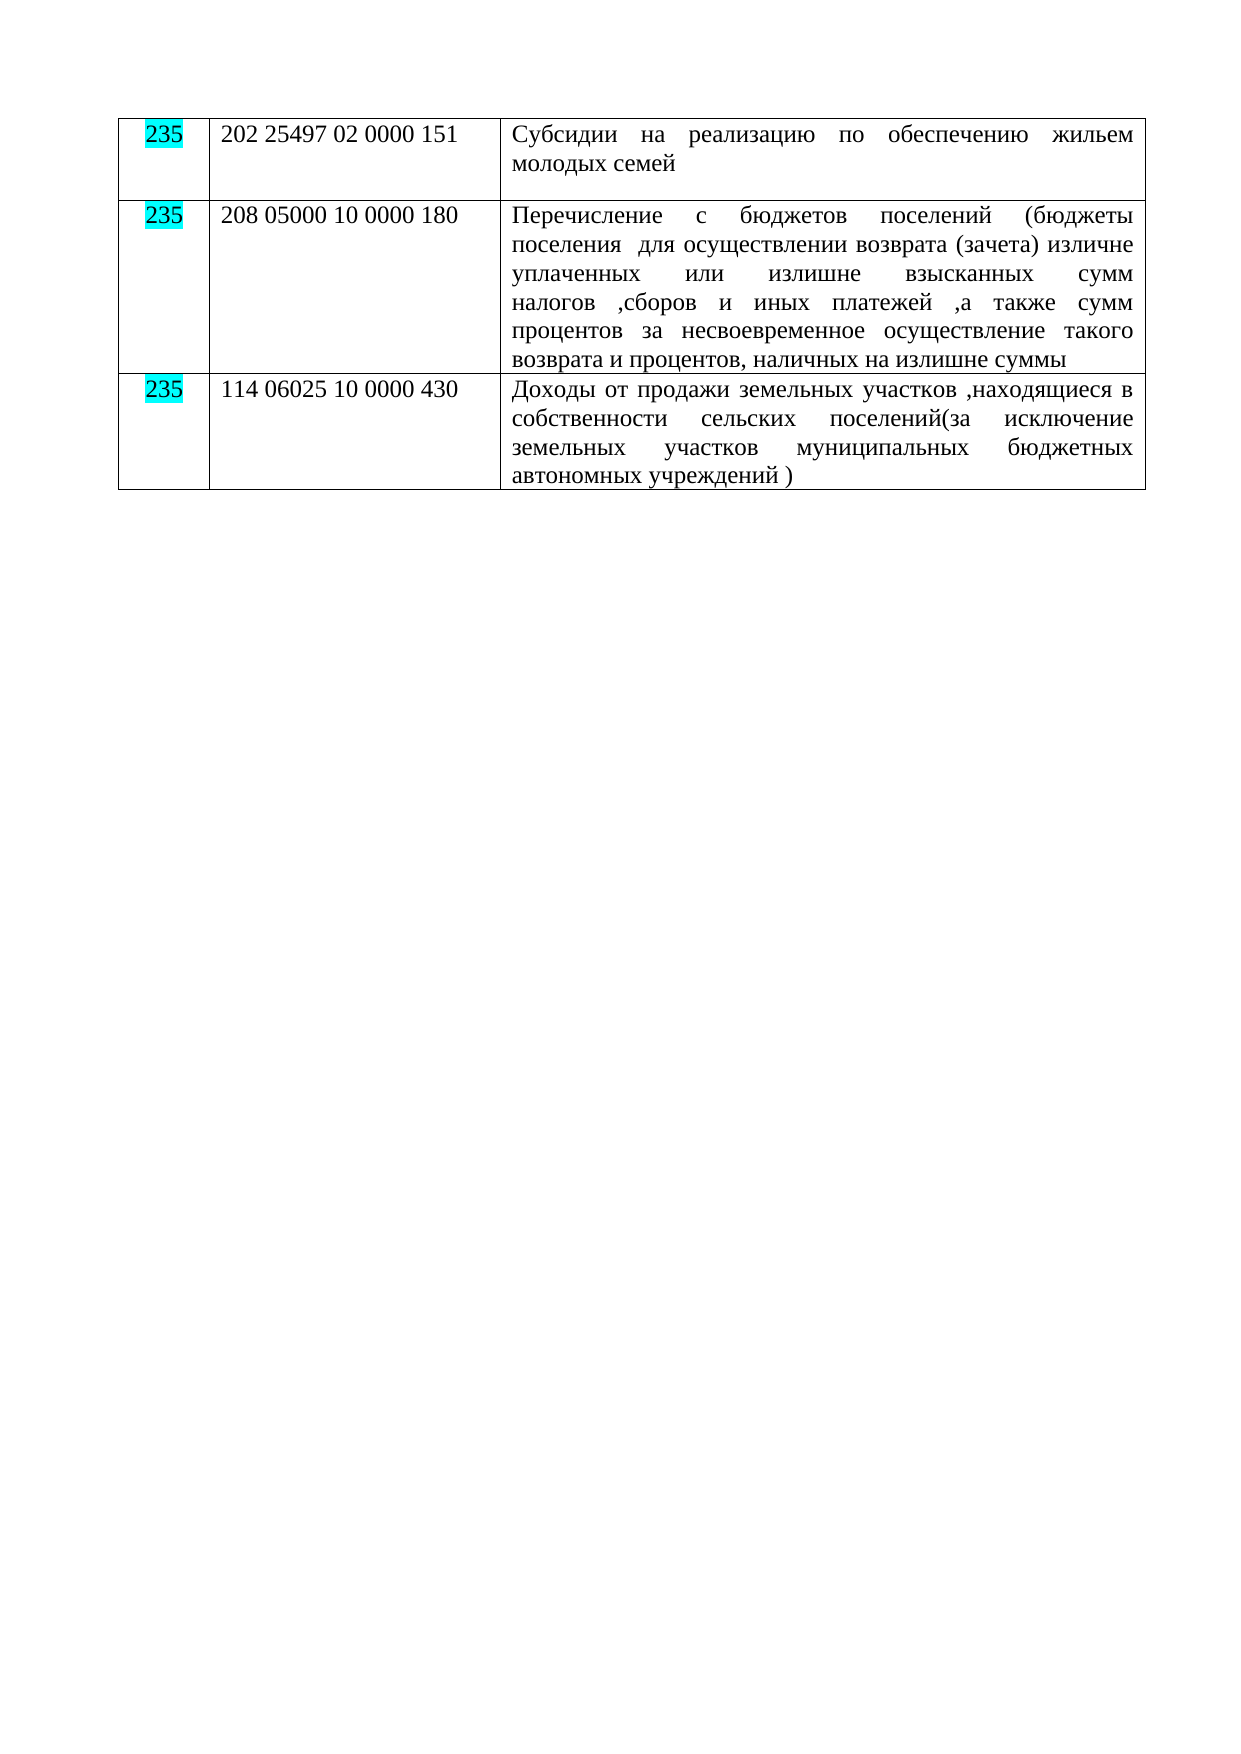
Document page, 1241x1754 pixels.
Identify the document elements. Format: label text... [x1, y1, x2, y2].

table_cell 202 25497 02 0000 151 [210, 119, 500, 199]
table_cell Доходы от продажи земельных участков ,находящиеся в собственности сельских поселений(за исключение земельных участков муниципальных бюджетных автономных учреждений ) [501, 374, 1145, 489]
table_cell 208 05000 10 0000 180 [210, 201, 500, 373]
table_cell 235 [119, 119, 209, 199]
table_cell Перечисление с бюджетов поселений (бюджеты поселения для осуществлении возврата (зачета) изличне уплаченных или излишне взысканных сумм налогов ,сборов и иных платежей ,а также сумм процентов за несвоевременное осуществление такого возврата и процентов, наличных на излишне суммы [501, 201, 1145, 373]
table_cell 114 06025 10 0000 430 [210, 374, 500, 489]
table_cell Субсидии на реализацию по обеспечению жильем молодых семей [501, 119, 1145, 199]
table_cell 235 [119, 201, 209, 373]
table_cell 235 [119, 374, 209, 489]
